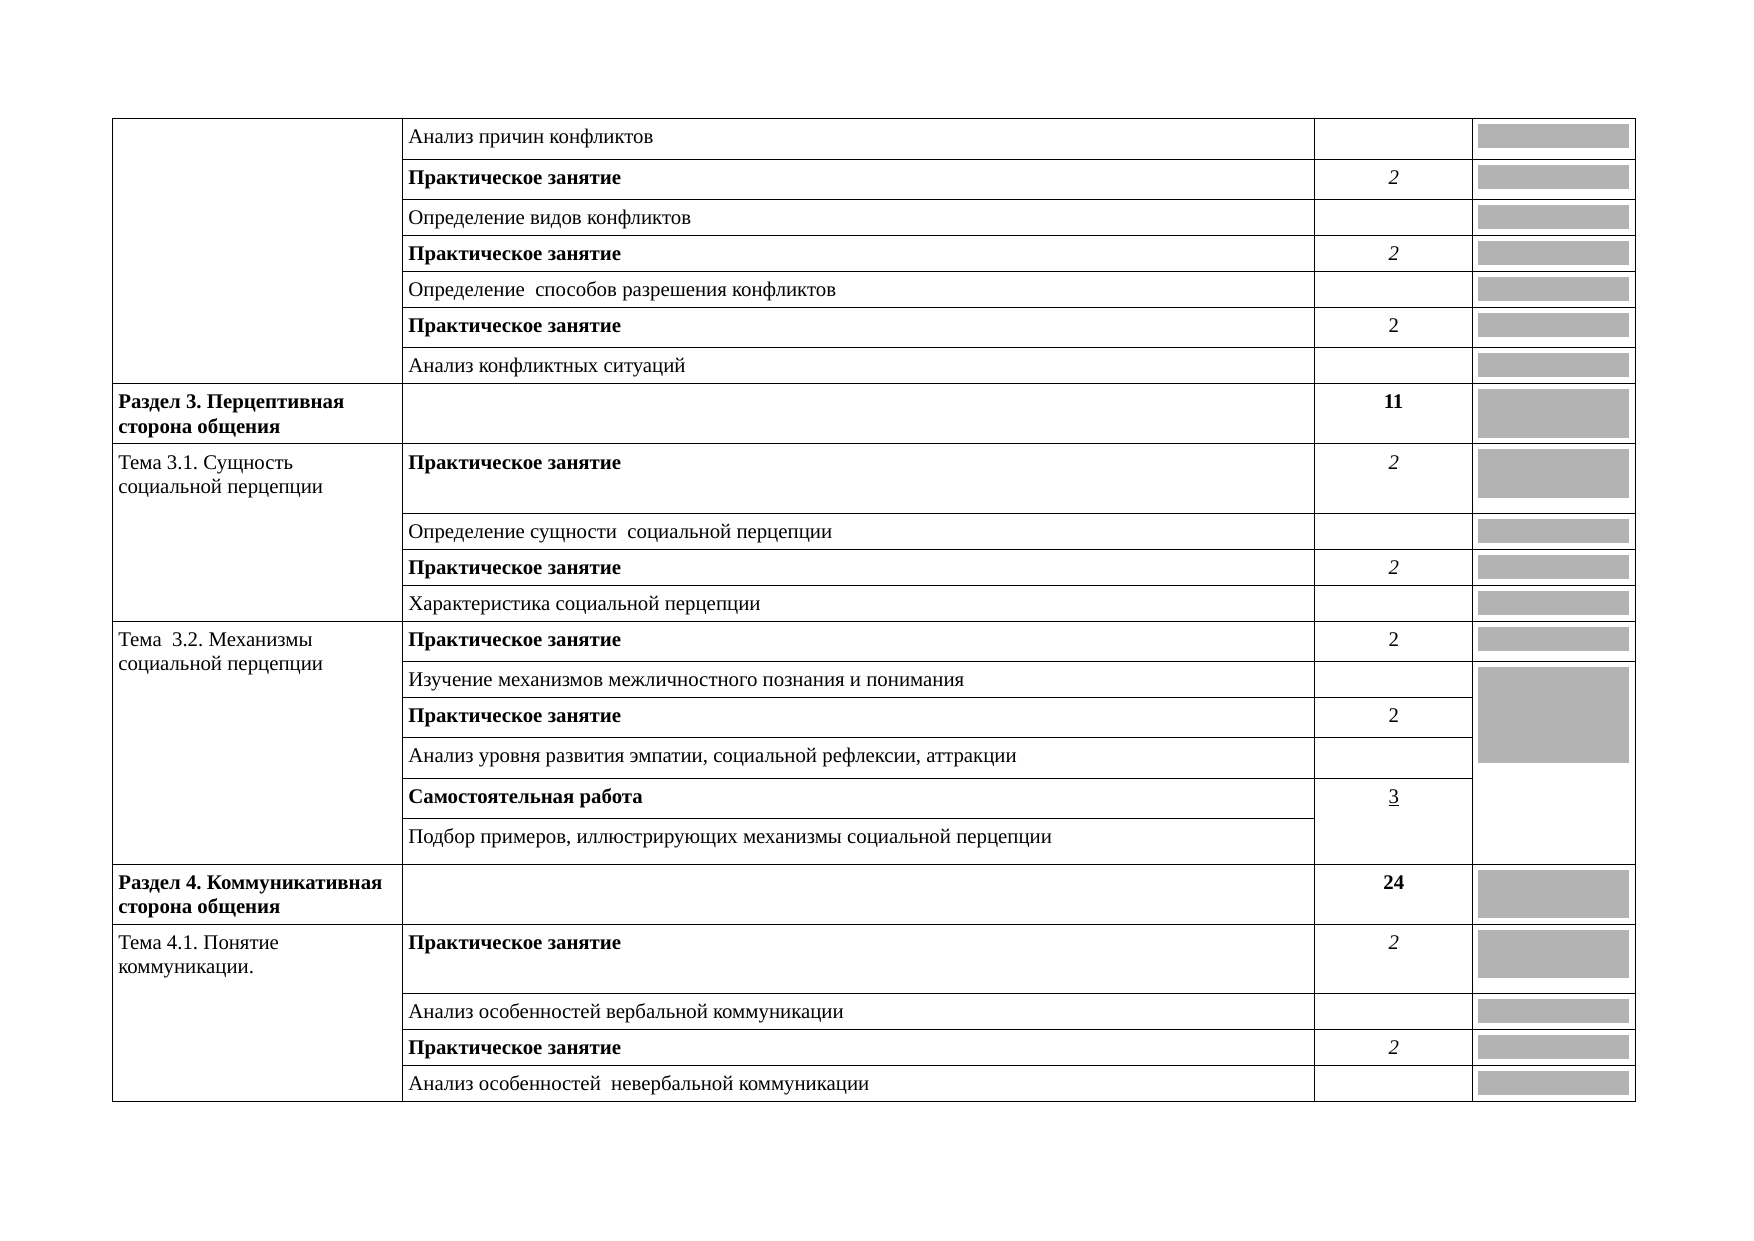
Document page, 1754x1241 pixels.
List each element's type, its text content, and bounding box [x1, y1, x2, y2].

table_cell [1315, 994, 1472, 1029]
table_cell Практическое занятие [403, 1030, 1314, 1065]
table_cell [1315, 200, 1472, 235]
table_cell [1473, 1066, 1635, 1101]
table_cell [1473, 1030, 1635, 1065]
table_cell [403, 384, 1314, 443]
table_cell Анализ причин конфликтов [403, 119, 1314, 158]
table_cell 2 [1315, 160, 1472, 199]
table_cell Практическое занятие [403, 160, 1314, 199]
table_cell [1473, 384, 1635, 443]
table_cell [1315, 586, 1472, 621]
table_cell Тема 3.1. Сущность социальной перцепции [113, 444, 402, 621]
table_cell [1473, 444, 1635, 512]
table_cell Определение видов конфликтов [403, 200, 1314, 235]
table_cell [1315, 738, 1472, 777]
table_cell [1315, 272, 1472, 307]
table_cell Раздел 4. Коммуникативная сторона общения [113, 865, 402, 924]
table_cell Подбор примеров, иллюстрирующих механизмы социальной перцепции [403, 819, 1314, 864]
table_cell [1315, 348, 1472, 383]
table_cell 2 [1315, 698, 1472, 737]
table_cell Практическое занятие [403, 622, 1314, 661]
table_cell 2 [1315, 550, 1472, 584]
table_cell [403, 865, 1314, 924]
table_cell Практическое занятие [403, 698, 1314, 737]
table_cell [1473, 514, 1635, 548]
table_cell [1473, 925, 1635, 993]
table_cell 2 [1315, 1030, 1472, 1065]
table_cell 2 [1315, 622, 1472, 661]
table_cell Анализ конфликтных ситуаций [403, 348, 1314, 383]
table_cell Раздел 3. Перцептивная сторона общения [113, 384, 402, 443]
table_cell 24 [1315, 865, 1472, 924]
table_cell [1473, 865, 1635, 924]
table_cell 2 [1315, 925, 1472, 993]
table_cell Практическое занятие [403, 444, 1314, 512]
table_cell [1315, 514, 1472, 548]
table_cell [1315, 662, 1472, 697]
table_cell [1473, 586, 1635, 621]
table_cell [1315, 1066, 1472, 1101]
table_cell [1473, 308, 1635, 347]
table_cell Изучение механизмов межличностного познания и понимания [403, 662, 1314, 697]
table_cell [1315, 119, 1472, 158]
table_cell Анализ уровня развития эмпатии, социальной рефлексии, аттракции [403, 738, 1314, 777]
table_cell [1473, 662, 1635, 864]
table_cell Анализ особенностей невербальной коммуникации [403, 1066, 1314, 1101]
table_cell Самостоятельная работа [403, 779, 1314, 818]
table_cell [1473, 200, 1635, 235]
table_cell Тема 3.2. Механизмы социальной перцепции [113, 622, 402, 864]
table_cell Практическое занятие [403, 550, 1314, 584]
table_cell 2 [1315, 236, 1472, 271]
table_cell 2 [1315, 308, 1472, 347]
table_cell 11 [1315, 384, 1472, 443]
table_cell Анализ особенностей вербальной коммуникации [403, 994, 1314, 1029]
table_cell Определение способов разрешения конфликтов [403, 272, 1314, 307]
table_cell [1473, 272, 1635, 307]
table_cell [1473, 994, 1635, 1029]
table_cell [1473, 622, 1635, 661]
table_cell Практическое занятие [403, 925, 1314, 993]
table_cell [1473, 119, 1635, 158]
table_cell Практическое занятие [403, 236, 1314, 271]
table_cell Характеристика социальной перцепции [403, 586, 1314, 621]
table_cell 3 [1315, 779, 1472, 864]
table_cell 2 [1315, 444, 1472, 512]
table_cell Тема 4.1. Понятие коммуникации. [113, 925, 402, 1101]
table_cell Практическое занятие [403, 308, 1314, 347]
table_cell [1473, 236, 1635, 271]
table_cell [1473, 550, 1635, 584]
table_cell [1473, 160, 1635, 199]
table_cell [1473, 348, 1635, 383]
table_cell Определение сущности социальной перцепции [403, 514, 1314, 548]
